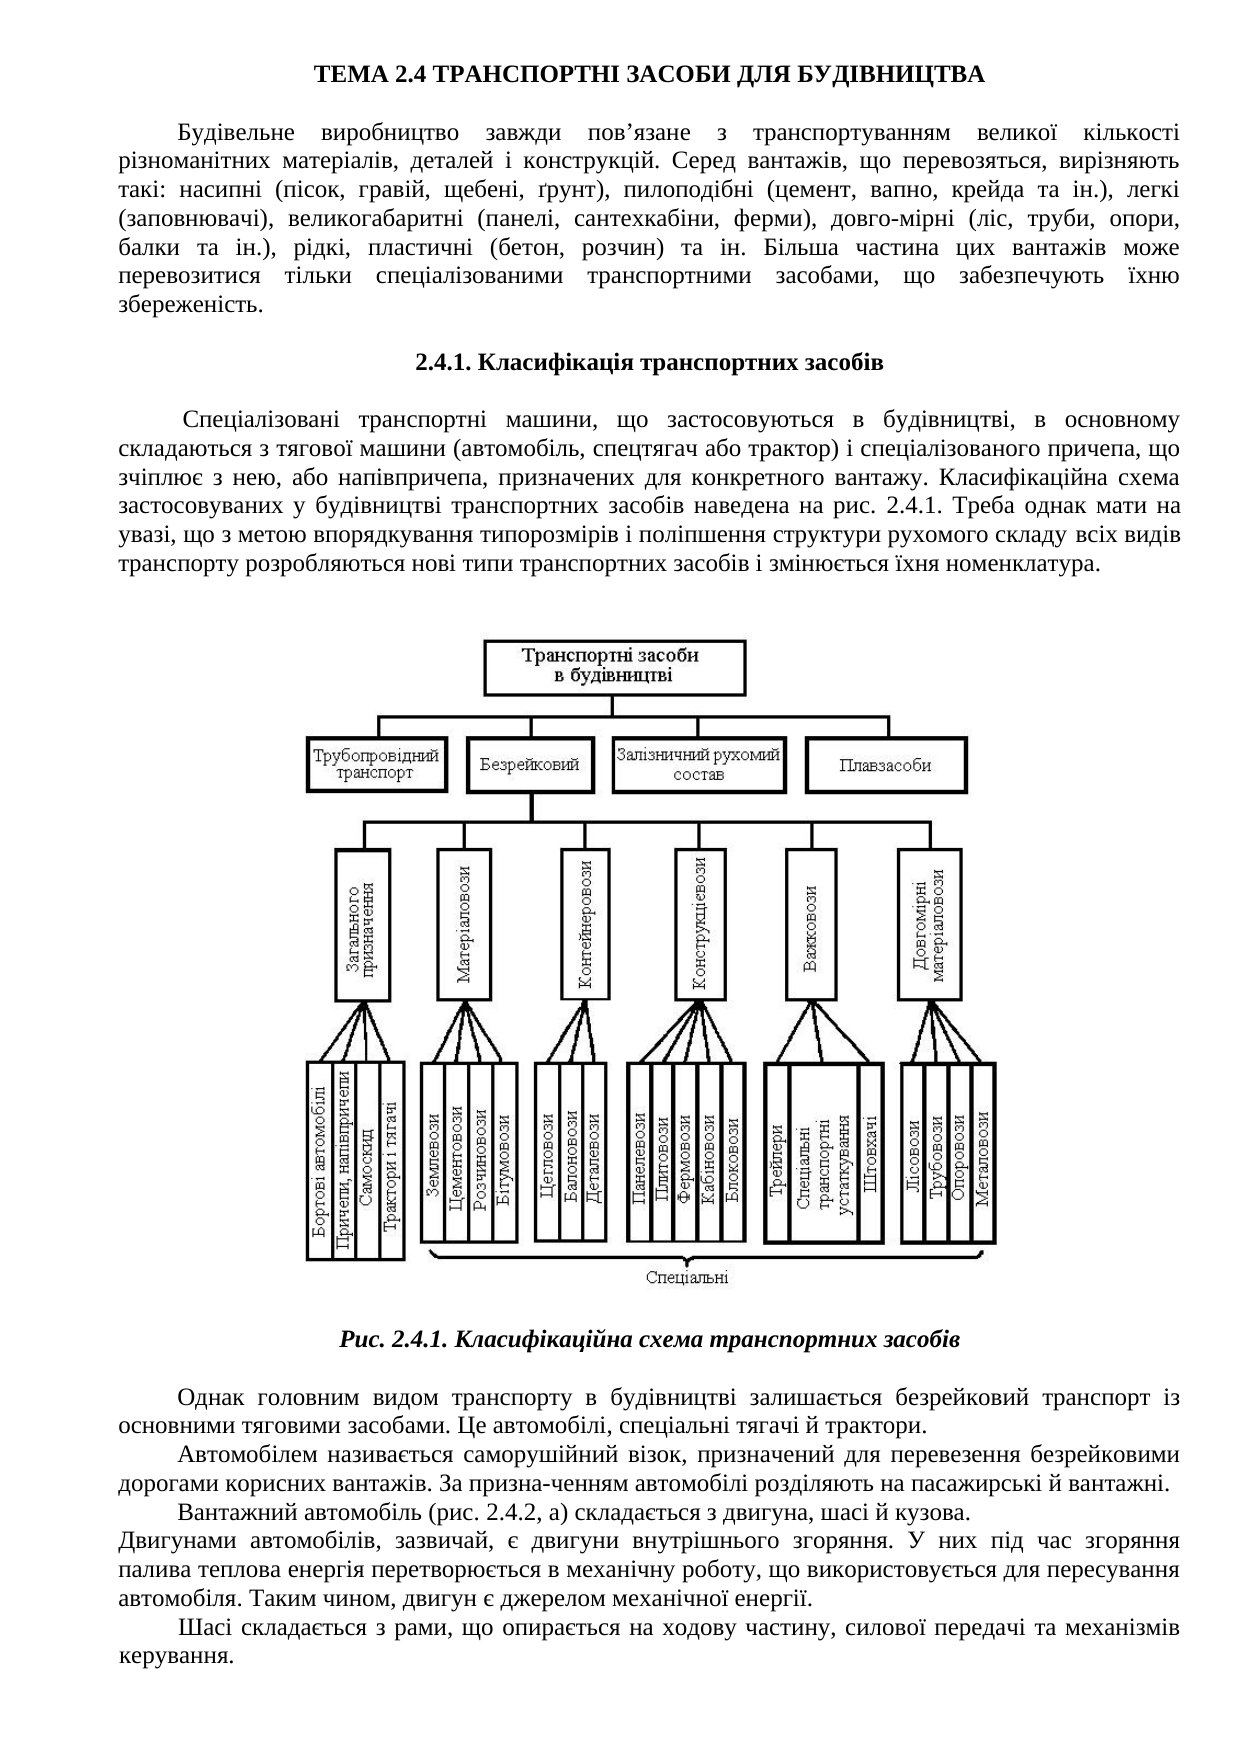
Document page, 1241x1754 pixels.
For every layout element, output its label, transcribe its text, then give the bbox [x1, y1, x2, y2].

picture [296, 632, 1011, 1292]
text Будівельне виробництво завжди пов’язане з транспортуванням великої кількості різноманітних матеріалів, деталей і конструкцій. Серед вантажів, що перевозяться, вирізняють такі: насипні (пісок, гравій, щебені, ґрунт), пилоподібні (цемент, вапно, крейда та ін.), легкі (заповнювачі), великогабаритні (панелі, сантехкабіни, ферми), довго-мірні (ліс, труби, опори, балки та ін.), рідкі, пластичні (бетон, розчин) та ін. Більша частина цих вантажів може перевозитися тільки спеціалізованими транспортними засобами, що забезпечують їхню збереженість. [118, 117, 1181, 318]
text Шасі складається з рами, що опирається на ходову частину, силової передачі та механізмів керування. [119, 1612, 1181, 1669]
text 2.4.1. Класифікація транспортних засобів [118, 347, 1181, 375]
text Спеціалізовані транспортні машини, що застосовуються в будівництві, в основному складаються з тягової машини (автомобіль, спецтягач або трактор) і спеціалізованого причепа, що зчіплює з нею, або напівпричепа, призначених для конкретного вантажу. Класифікаційна схема застосовуваних у будівництві транспортних засобів наведена на рис. 2.4.1. Треба однак мати на увазі, що з метою впорядкування типорозмірів і поліпшення структури рухомого складу всіх видів транспорту розробляються нові типи транспортних засобів і змінюється їхня номенклатура. [118, 404, 1181, 577]
text Вантажний автомобіль (рис. 2.4.2, а) складається з двигуна, шасі й кузова. [118, 1497, 1181, 1525]
text Рис. 2.4.1. Класифікаційна схема транспортних засобів [118, 1324, 1181, 1353]
text Двигунами автомобілів, зазвичай, є двигуни внутрішнього згоряння. У них під час згоряння палива теплова енергія перетворюється в механічну роботу, що використовується для пересування автомобіля. Таким чином, двигун є джерелом механічної енергії. [118, 1525, 1181, 1612]
text ТЕМА 2.4 ТРАНСПОРТНІ ЗАСОБИ ДЛЯ БУДІВНИЦТВА [118, 59, 1181, 88]
text Однак головним видом транспорту в будівництві залишається безрейковий транспорт із основними тяговими засобами. Це автомобілі, спеціальні тягачі й трактори. [118, 1382, 1181, 1439]
text Автомобілем називається саморушійний візок, призначений для перевезення безрейковими дорогами корисних вантажів. За призна-ченням автомобілі розділяють на пасажирські й вантажні. [118, 1439, 1181, 1497]
